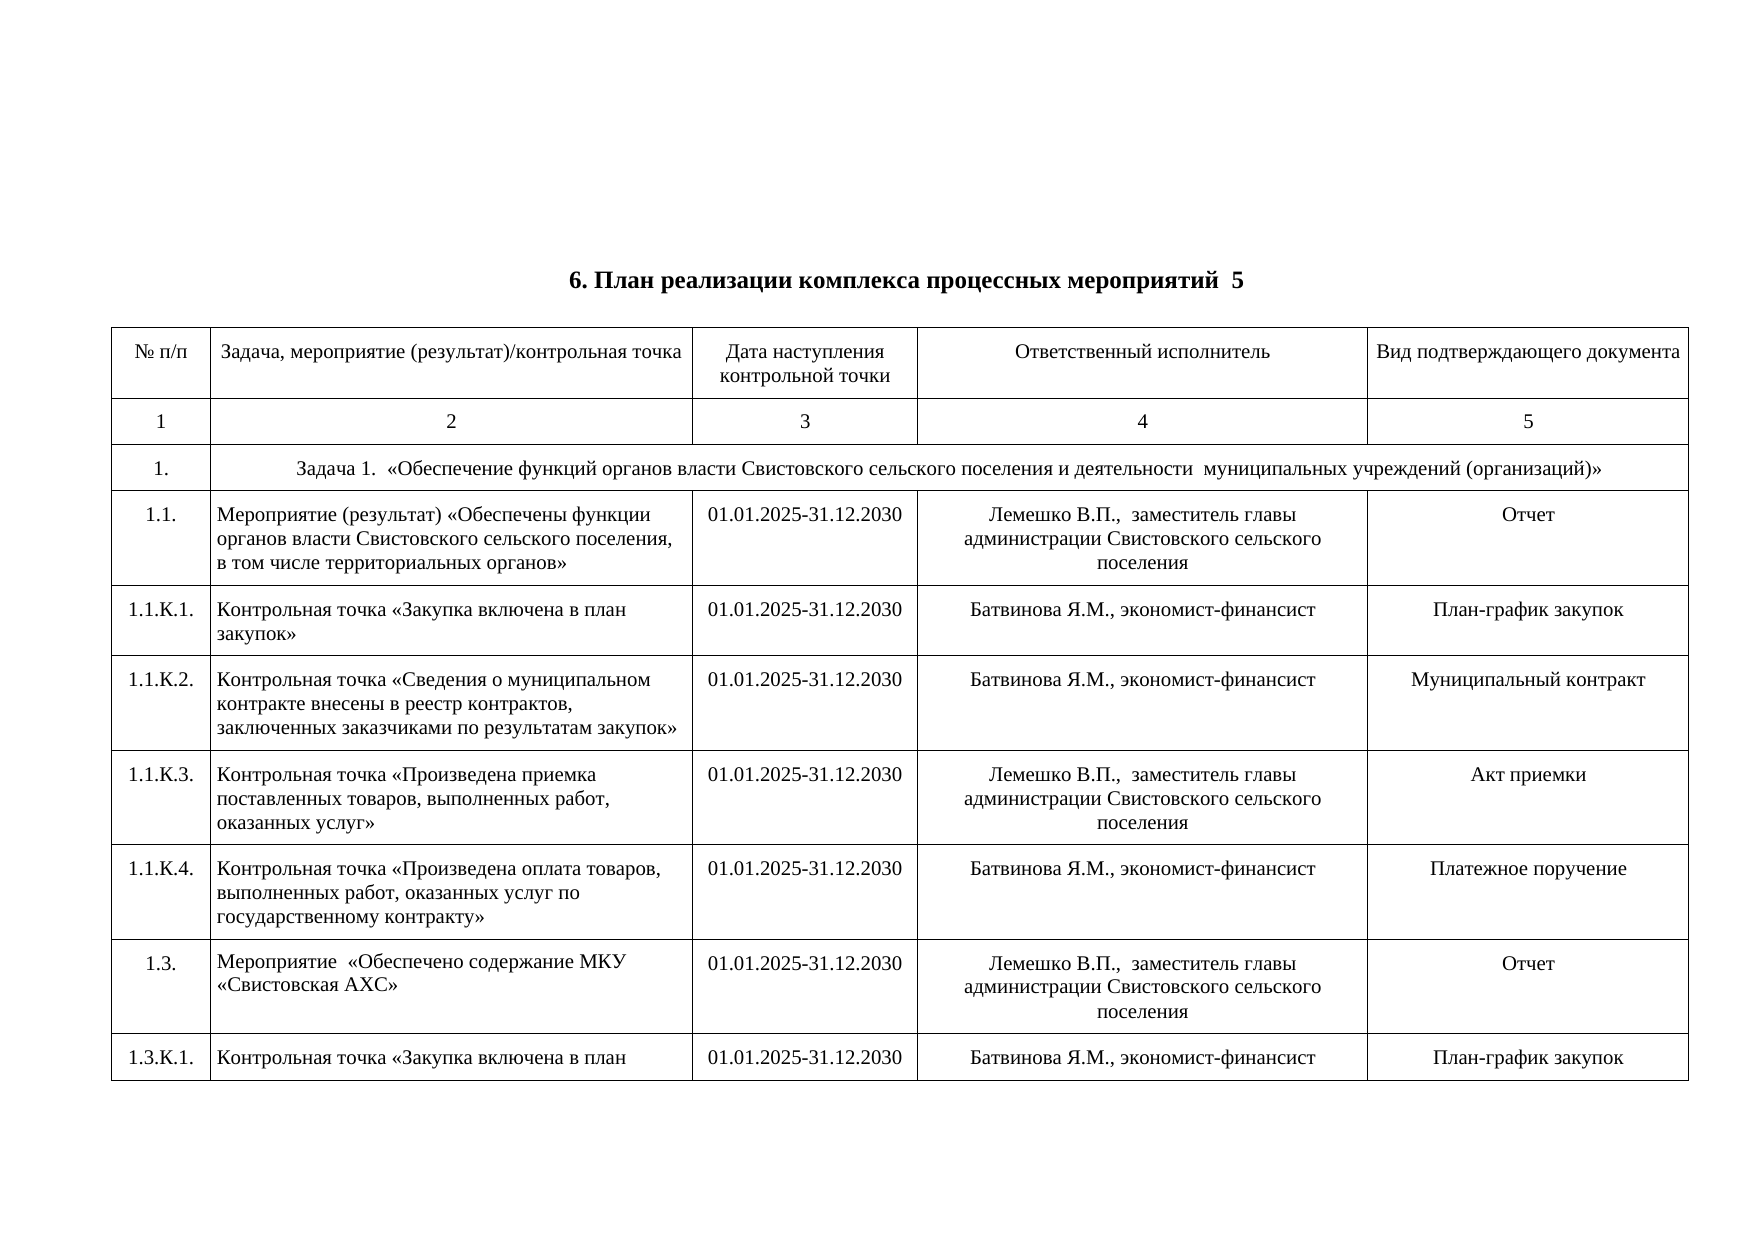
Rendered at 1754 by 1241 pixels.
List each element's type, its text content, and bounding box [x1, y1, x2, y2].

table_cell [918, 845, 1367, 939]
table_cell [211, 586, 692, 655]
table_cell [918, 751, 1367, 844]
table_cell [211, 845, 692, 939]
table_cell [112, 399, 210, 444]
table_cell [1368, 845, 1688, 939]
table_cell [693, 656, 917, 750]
text 6. План реализации комплекса процессных мероприятий 5 [118, 265, 1695, 294]
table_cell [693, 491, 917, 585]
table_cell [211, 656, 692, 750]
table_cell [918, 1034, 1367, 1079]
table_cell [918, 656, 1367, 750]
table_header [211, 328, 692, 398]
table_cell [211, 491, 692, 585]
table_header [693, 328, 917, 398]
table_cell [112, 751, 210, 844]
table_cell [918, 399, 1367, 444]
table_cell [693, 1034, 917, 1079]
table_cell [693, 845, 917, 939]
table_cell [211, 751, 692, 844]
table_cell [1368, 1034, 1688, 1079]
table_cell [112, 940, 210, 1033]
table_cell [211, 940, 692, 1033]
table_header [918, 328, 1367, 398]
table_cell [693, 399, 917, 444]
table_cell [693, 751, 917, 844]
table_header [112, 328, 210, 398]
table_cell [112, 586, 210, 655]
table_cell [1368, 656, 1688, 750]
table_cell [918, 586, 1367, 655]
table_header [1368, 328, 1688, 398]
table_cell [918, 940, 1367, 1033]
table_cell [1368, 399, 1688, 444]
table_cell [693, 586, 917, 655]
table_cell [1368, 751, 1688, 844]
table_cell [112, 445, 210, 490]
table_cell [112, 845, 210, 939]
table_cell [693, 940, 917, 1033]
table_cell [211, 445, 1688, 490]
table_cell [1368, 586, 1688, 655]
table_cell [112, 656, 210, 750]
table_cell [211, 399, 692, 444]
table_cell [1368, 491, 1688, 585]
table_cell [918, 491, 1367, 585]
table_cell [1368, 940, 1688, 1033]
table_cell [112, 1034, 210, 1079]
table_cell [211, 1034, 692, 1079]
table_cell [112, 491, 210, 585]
